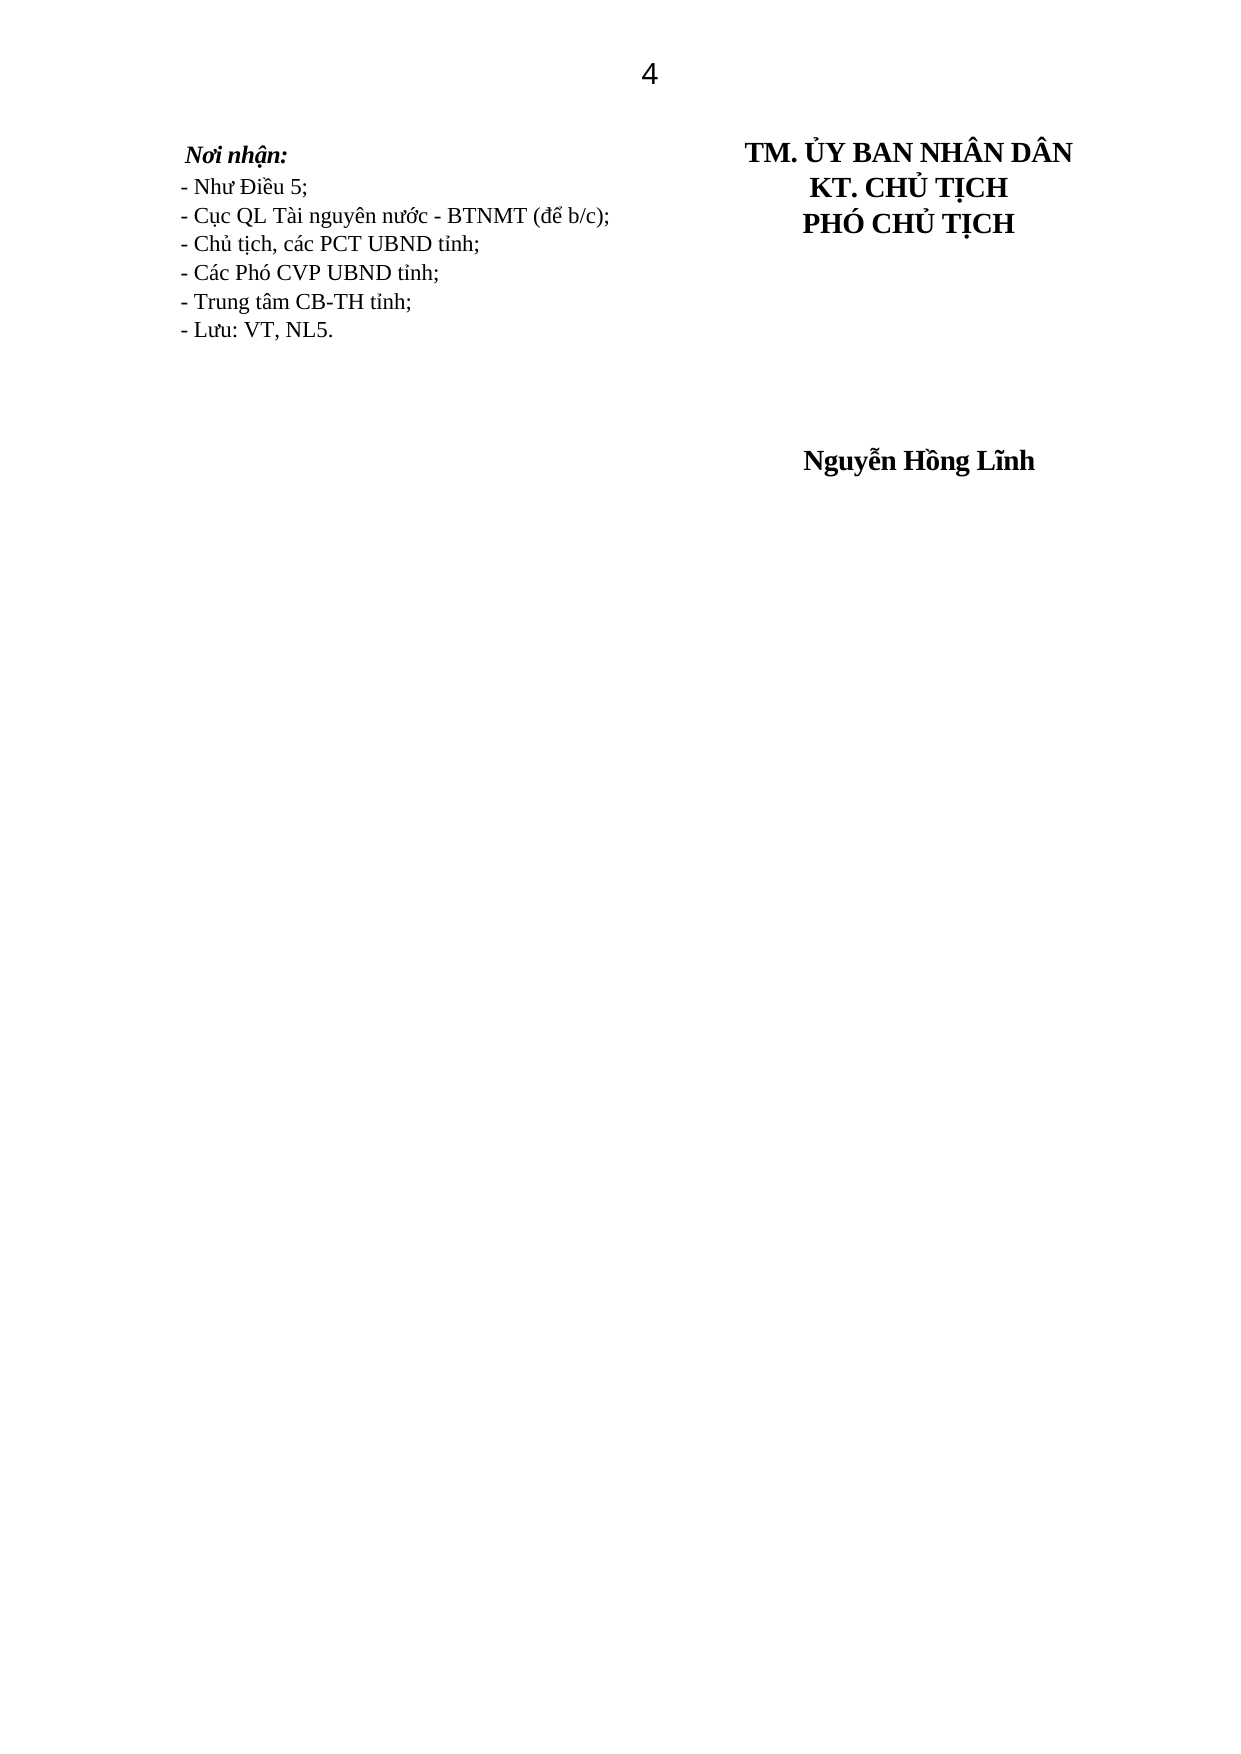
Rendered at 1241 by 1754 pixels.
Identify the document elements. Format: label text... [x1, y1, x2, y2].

table_header Nơi nhận: - Như Điều 5; - Cục QL Tài nguyên nước - BTNMT (để b/c); - Chủ tịch, các PCT UBND tỉnh; - Các Phó CVP UBND tỉnh; - Trung tâm CB-TH tỉnh; - Lưu: VT, NL5. [166, 133, 693, 477]
table_header TM. ỦY BAN NHÂN DÂN KT. CHỦ TỊCH PHÓ CHỦ TỊCH Nguyễn Hồng Lĩnh [693, 133, 1125, 477]
